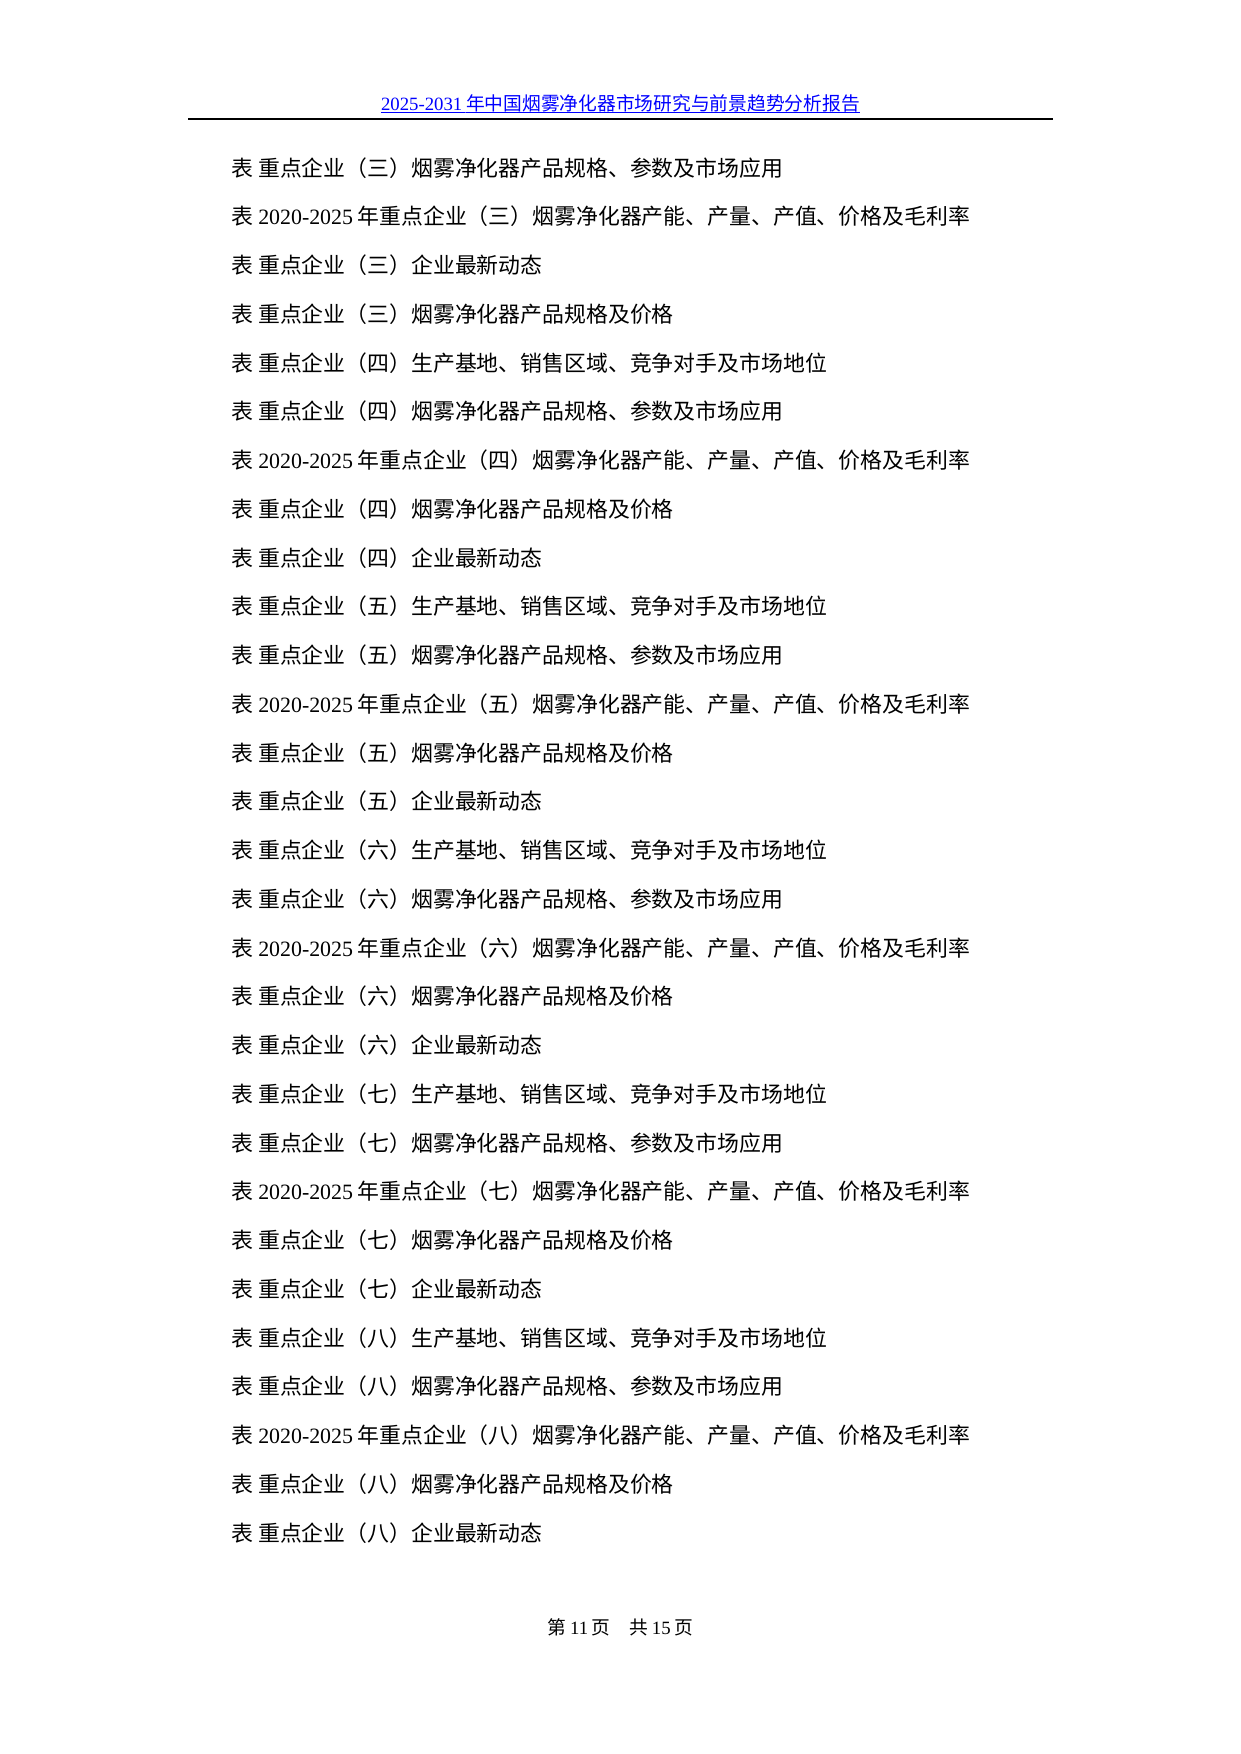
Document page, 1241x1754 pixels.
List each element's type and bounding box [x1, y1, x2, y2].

text [187, 150, 1053, 1548]
